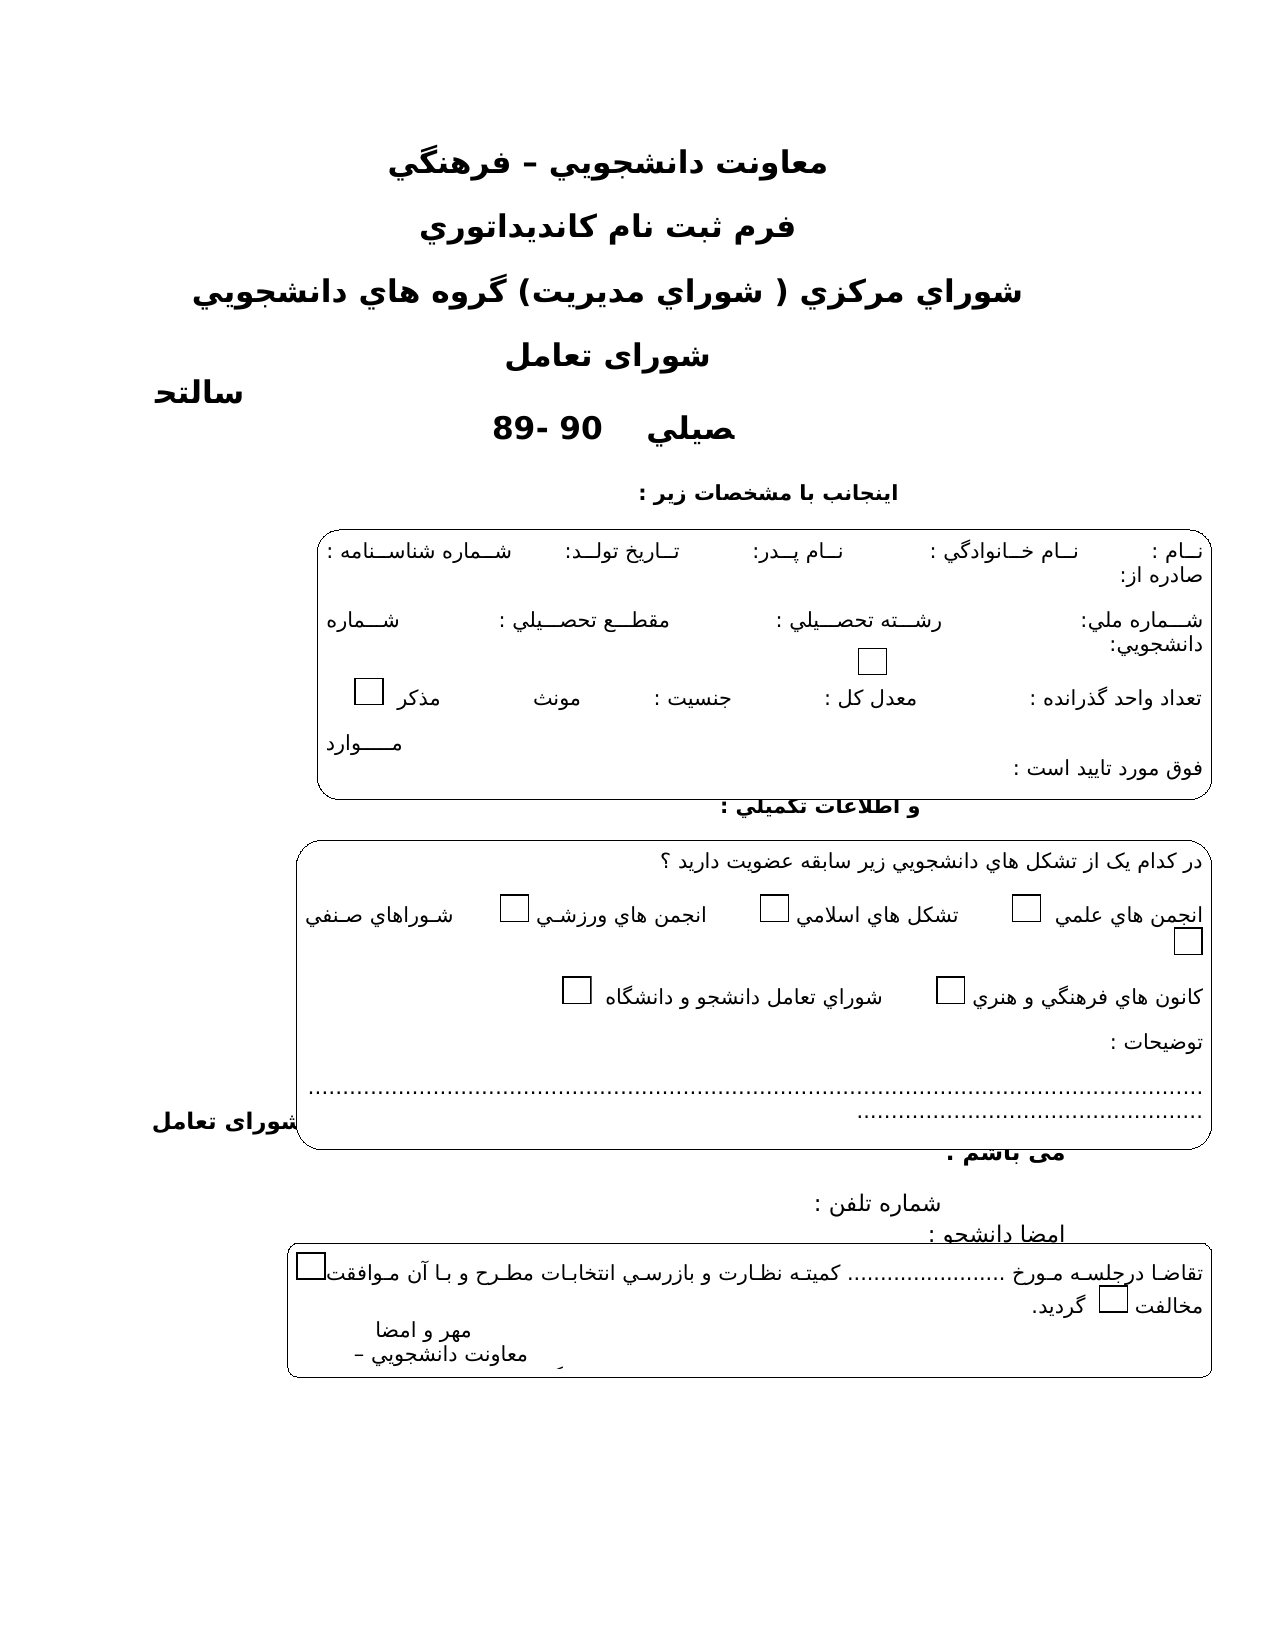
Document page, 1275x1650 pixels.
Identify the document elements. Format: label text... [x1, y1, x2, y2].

text داوطلب عضويت در شوراي مرکزي ( شوراي مديريت ) شورای تعامل می باشم . [150, 1108, 1066, 1166]
text سالتحصيلي 90 -89 [150, 374, 1066, 447]
text فرم ثبت نام کانديداتوري [150, 181, 1066, 245]
text و اطلاعات تکميلي : [150, 794, 1066, 819]
text شورای تعامل [150, 309, 1066, 374]
text شماره تلفن : امضا دانشجو : [150, 1190, 1066, 1248]
text معاونت دانشجويي – فرهنگي [150, 116, 1066, 181]
text اينجانب با مشخصات زير : [150, 481, 1066, 505]
text شوراي مرکزي ( شوراي مديريت) گروه هاي دانشجويي [150, 245, 1066, 309]
